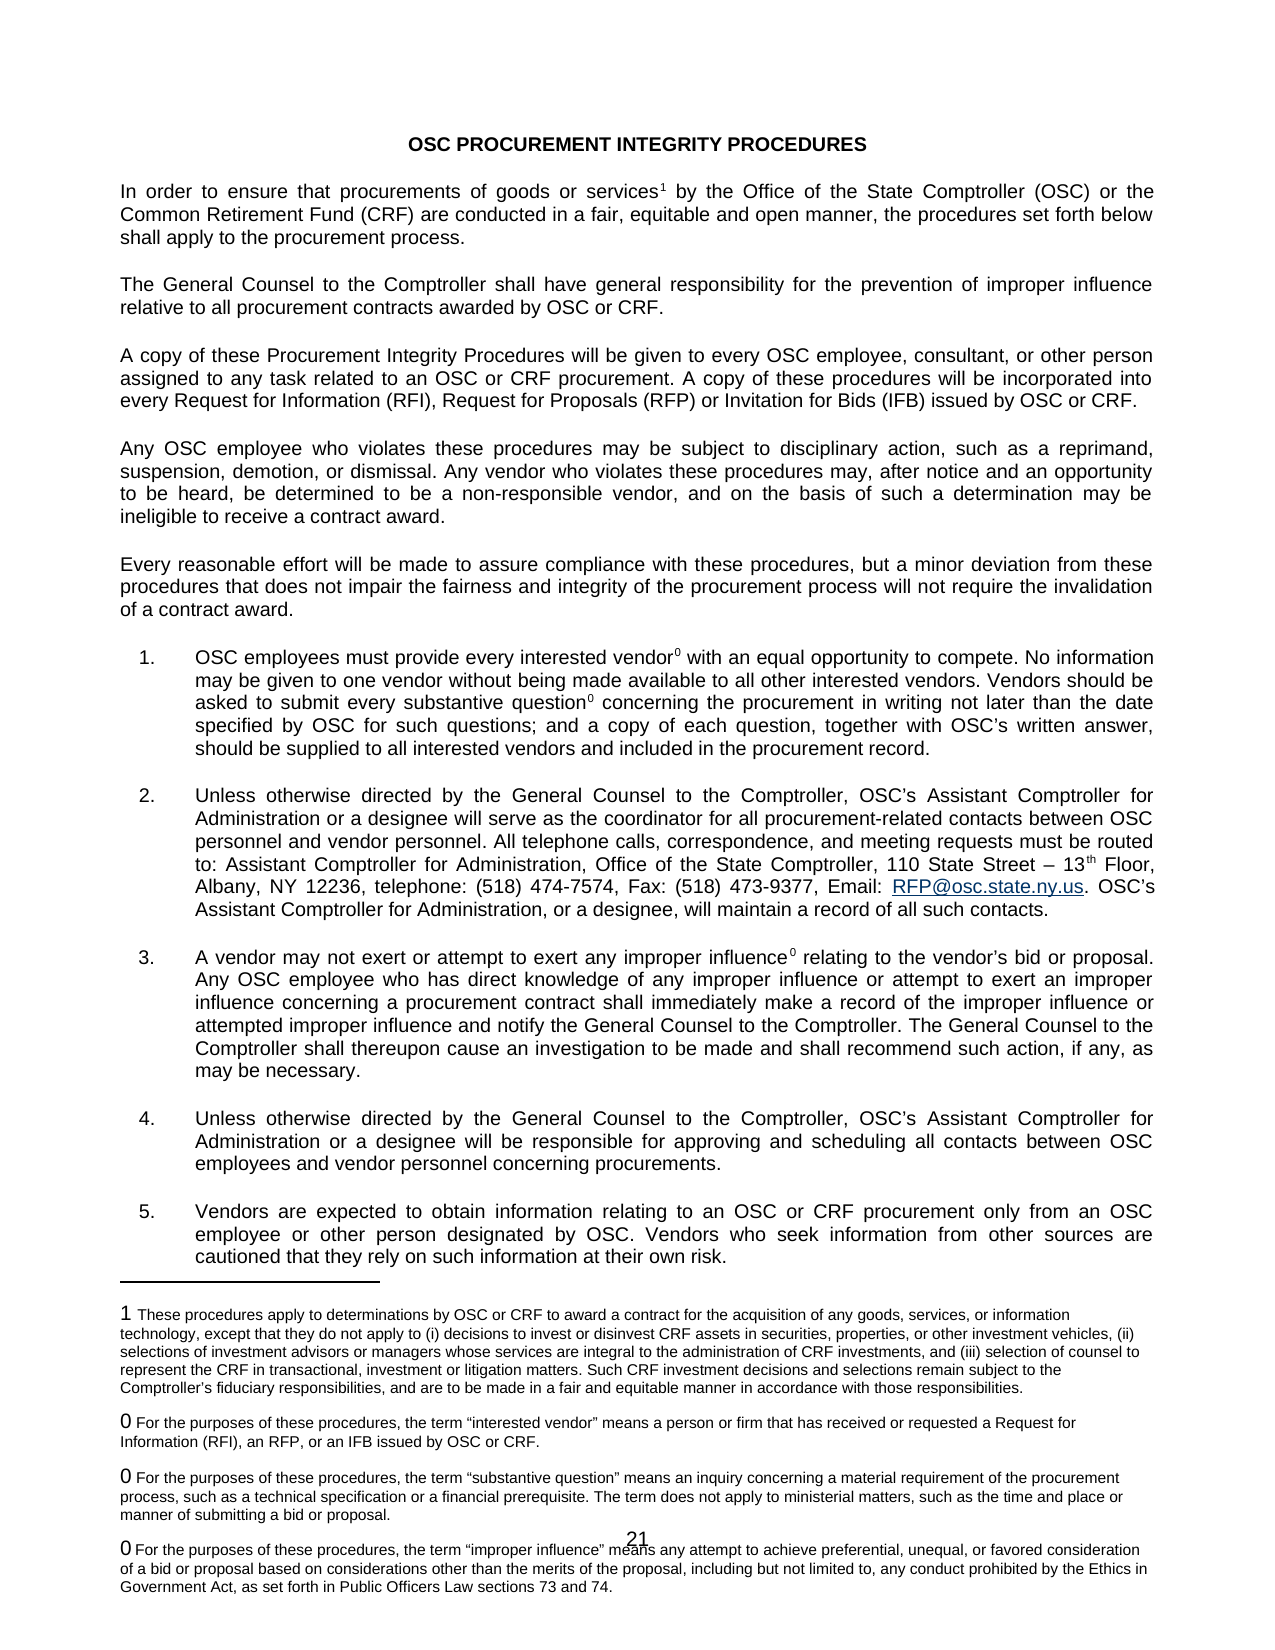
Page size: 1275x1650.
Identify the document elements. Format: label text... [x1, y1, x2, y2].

list Vendors are expected to obtain information relating to an OSC or CRF procurement only from an OSC employee or other person designated by OSC. Vendors who seek information from other sources are cautioned that they rely on such information at their own risk. [139, 1200, 1155, 1268]
list A vendor may not exert or attempt to exert any improper influence relating to the vendor’s bid or proposal. Any OSC employee who has direct knowledge of any improper influence or attempt to exert an improper influence concerning a procurement contract shall immediately make a record of the improper influence or attempted improper influence and notify the General Counsel to the Comptroller. The General Counsel to the Comptroller shall thereupon cause an investigation to be made and shall recommend such action, if any, as may be necessary. [138, 946, 1155, 1082]
text Any OSC employee who violates these procedures may be subject to disciplinary action, such as a reprimand, suspension, demotion, or dismissal. Any vendor who violates these procedures may, after notice and an opportunity to be heard, be determined to be a non-responsible vendor, and on the basis of such a determination may be ineligible to receive a contract award. [120, 437, 1155, 528]
list Unless otherwise directed by the General Counsel to the Comptroller, OSC’s Assistant Comptroller for Administration or a designee will be responsible for approving and scheduling all contacts between OSC employees and vendor personnel concerning procurements. [139, 1107, 1155, 1175]
text OSC PROCUREMENT INTEGRITY PROCEDURES [120, 132, 1155, 155]
text Every reasonable effort will be made to assure compliance with these procedures, but a minor deviation from these procedures that does not impair the fairness and integrity of the procurement process will not require the invalidation of a contract award. [120, 553, 1155, 621]
text The General Counsel to the Comptroller shall have general responsibility for the prevention of improper influence relative to all procurement contracts awarded by OSC or CRF. [120, 273, 1155, 319]
list Unless otherwise directed by the General Counsel to the Comptroller, OSC’s Assistant Comptroller for Administration or a designee will serve as the coordinator for all procurement-related contacts between OSC personnel and vendor personnel. All telephone calls, correspondence, and meeting requests must be routed to: Assistant Comptroller for Administration, Office of the State Comptroller, 110 State Street – 13th Floor, Albany, NY 12236, telephone: (518) 474-7574, Fax: (518) 473-9377, Email: RFP@osc.state.ny.us. OSC’s Assistant Comptroller for Administration, or a designee, will maintain a record of all such contacts. [139, 784, 1155, 921]
list OSC employees must provide every interested vendor with an equal opportunity to compete. No information may be given to one vendor without being made available to all other interested vendors. Vendors should be asked to submit every substantive question concerning the procurement in writing not later than the date specified by OSC for such questions; and a copy of each question, together with OSC’s written answer, should be supplied to all interested vendors and included in the procurement record. [139, 646, 1155, 759]
text A copy of these Procurement Integrity Procedures will be given to every OSC employee, consultant, or other person assigned to any task related to an OSC or CRF procurement. A copy of these procedures will be incorporated into every Request for Information (RFI), Request for Proposals (RFP) or Invitation for Bids (IFB) issued by OSC or CRF. [120, 344, 1155, 412]
text In order to ensure that procurements of goods or services by the Office of the State Comptroller (OSC) or the Common Retirement Fund (CRF) are conducted in a fair, equitable and open manner, the procedures set forth below shall apply to the procurement process. [120, 180, 1155, 248]
